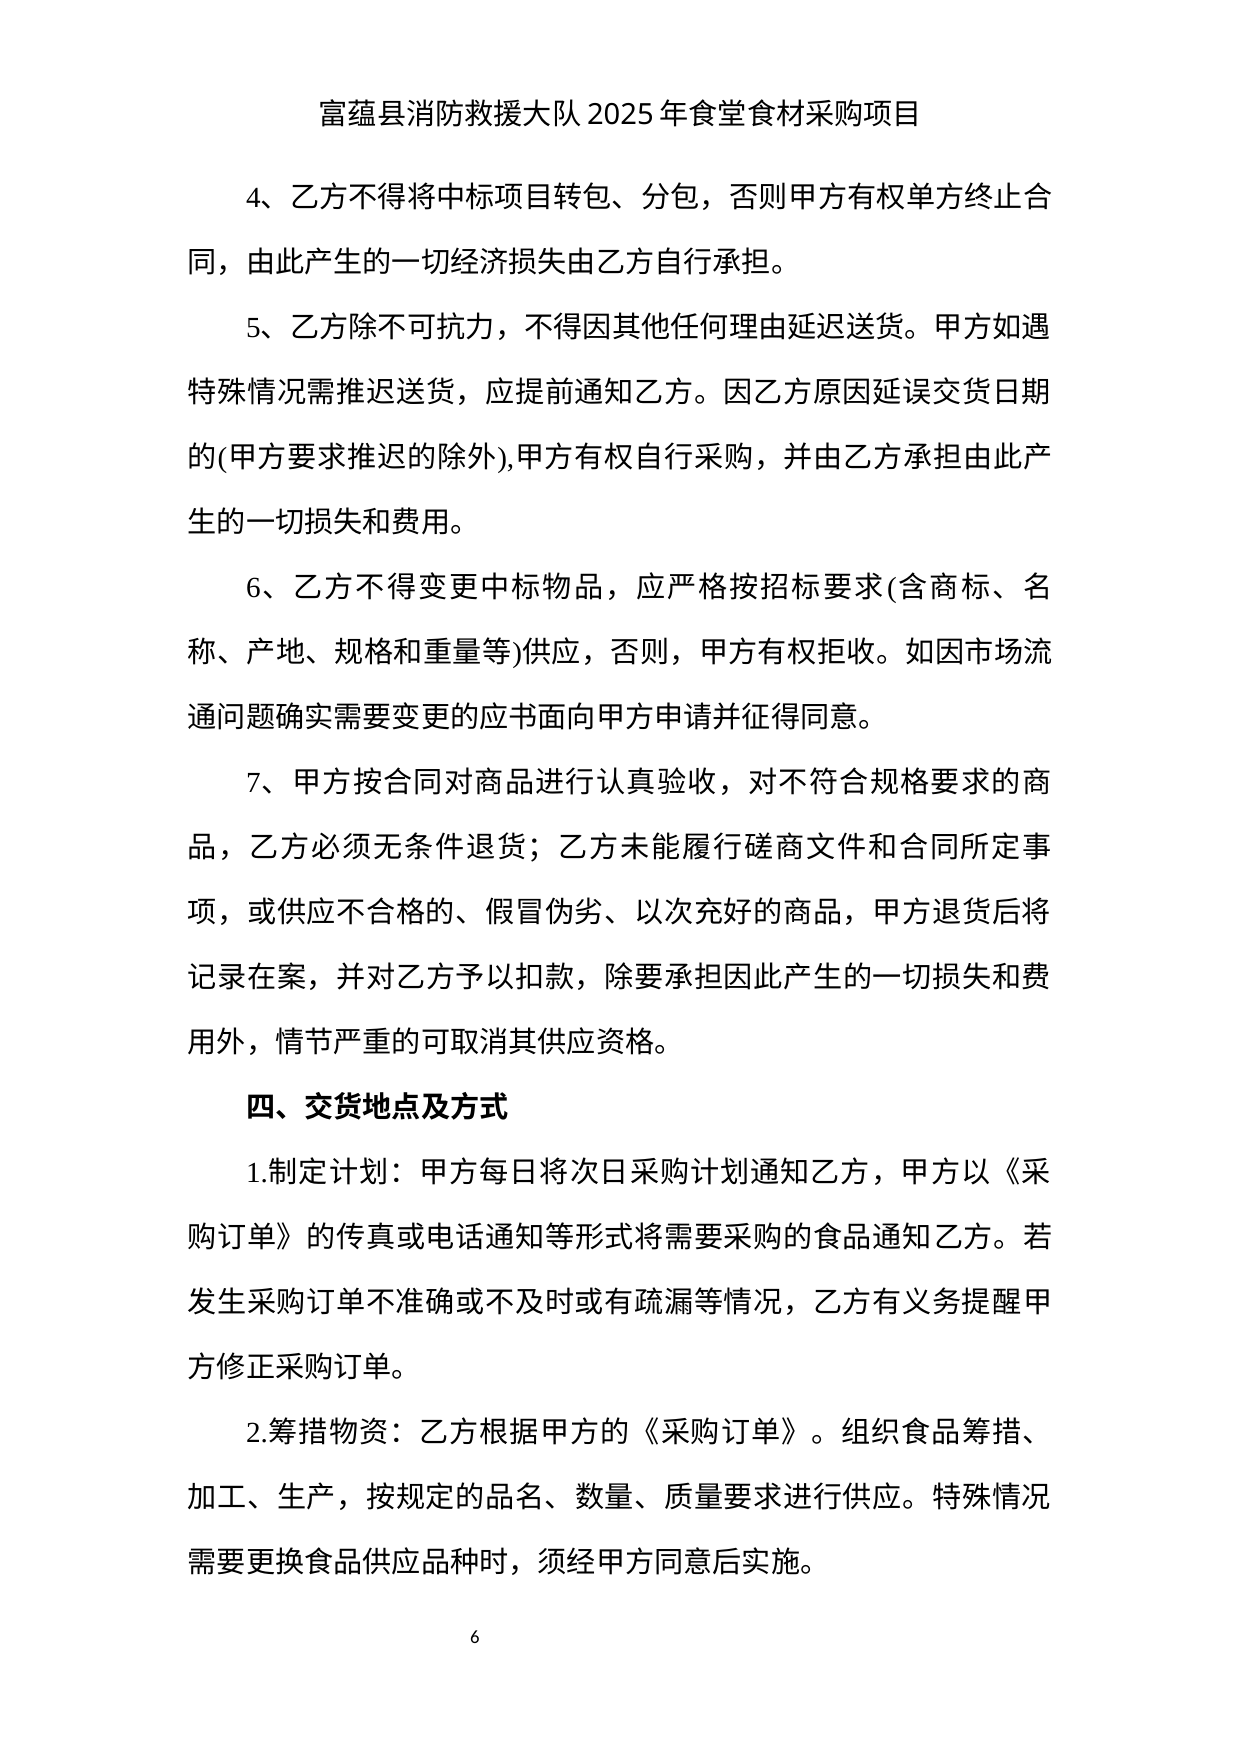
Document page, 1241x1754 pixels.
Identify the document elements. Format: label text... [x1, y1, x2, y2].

text 7、甲方按合同对商品进行认真验收，对不符合规格要求的商品，乙方必须无条件退货；乙方未能履行磋商文件和合同所定事项，或供应不合格的、假冒伪劣、以次充好的商品，甲方退货后将记录在案，并对乙方予以扣款，除要承担因此产生的一切损失和费用外，情节严重的可取消其供应资格。 [187, 747, 1053, 1072]
text 4、乙方不得将中标项目转包、分包，否则甲方有权单方终止合同，由此产生的一切经济损失由乙方自行承担。 [187, 162, 1053, 292]
text 6、乙方不得变更中标物品，应严格按招标要求(含商标、名称、产地、规格和重量等)供应，否则，甲方有权拒收。如因市场流通问题确实需要变更的应书面向甲方申请并征得同意。 [187, 552, 1053, 747]
text 5、乙方除不可抗力，不得因其他任何理由延迟送货。甲方如遇特殊情况需推迟送货，应提前通知乙方。因乙方原因延误交货日期的(甲方要求推迟的除外),甲方有权自行采购，并由乙方承担由此产生的一切损失和费用。 [187, 292, 1053, 552]
text 1.制定计划：甲方每日将次日采购计划通知乙方，甲方以《采购订单》的传真或电话通知等形式将需要采购的食品通知乙方。若发生采购订单不准确或不及时或有疏漏等情况，乙方有义务提醒甲方修正采购订单。 [187, 1137, 1053, 1397]
text 2.筹措物资：乙方根据甲方的《采购订单》。组织食品筹措、加工、生产，按规定的品名、数量、质量要求进行供应。特殊情况需要更换食品供应品种时，须经甲方同意后实施。 [187, 1397, 1053, 1592]
text 四、交货地点及方式 [187, 1072, 1053, 1137]
